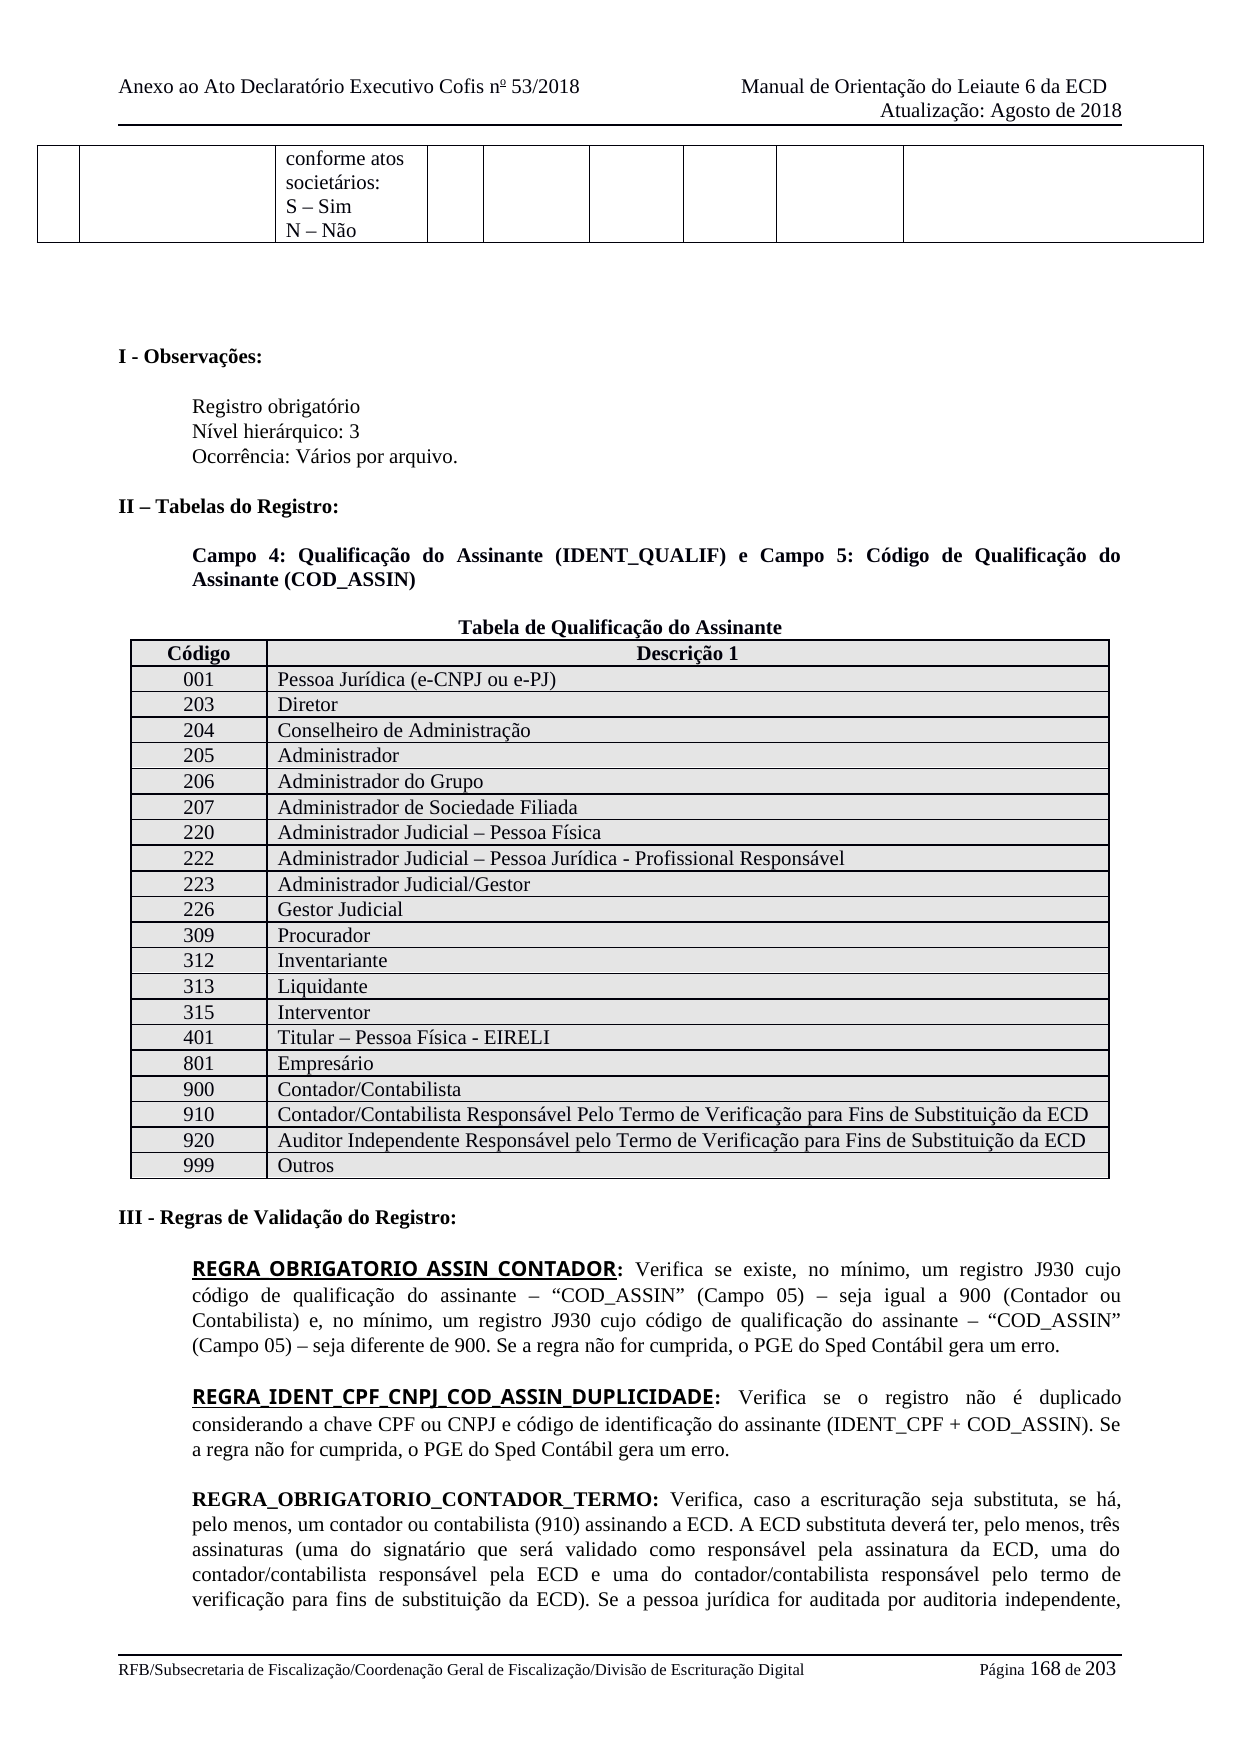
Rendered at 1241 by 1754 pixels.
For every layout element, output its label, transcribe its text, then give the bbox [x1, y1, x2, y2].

text III - Regras de Validação do Registro: [118, 1204, 1122, 1229]
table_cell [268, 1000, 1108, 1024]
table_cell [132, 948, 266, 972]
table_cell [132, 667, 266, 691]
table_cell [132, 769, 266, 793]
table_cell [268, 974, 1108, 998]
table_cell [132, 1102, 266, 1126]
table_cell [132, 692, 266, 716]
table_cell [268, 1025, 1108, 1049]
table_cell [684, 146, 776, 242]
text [192, 1486, 1122, 1611]
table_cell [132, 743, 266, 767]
text I - Observações: [118, 343, 1122, 368]
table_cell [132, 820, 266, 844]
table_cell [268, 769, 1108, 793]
text Tabela de Qualificação do Assinante [118, 615, 1122, 639]
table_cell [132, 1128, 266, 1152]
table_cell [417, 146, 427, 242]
text Campo 4: Qualificação do Assinante (IDENT_QUALIF) e Campo 5: Código de Qualificação do Assinante (COD_ASSIN) [192, 543, 1122, 591]
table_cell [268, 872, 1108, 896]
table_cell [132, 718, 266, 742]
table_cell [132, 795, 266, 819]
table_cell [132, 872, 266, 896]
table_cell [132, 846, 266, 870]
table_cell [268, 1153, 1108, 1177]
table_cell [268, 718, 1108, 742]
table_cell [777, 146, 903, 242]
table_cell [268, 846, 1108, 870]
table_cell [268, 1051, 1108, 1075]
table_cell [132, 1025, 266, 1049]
text Nível hierárquico: 3 [118, 418, 1122, 443]
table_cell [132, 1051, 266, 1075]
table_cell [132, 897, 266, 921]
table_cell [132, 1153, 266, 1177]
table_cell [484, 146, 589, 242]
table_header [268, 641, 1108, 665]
text Ocorrência: Vários por arquivo. [118, 443, 1122, 468]
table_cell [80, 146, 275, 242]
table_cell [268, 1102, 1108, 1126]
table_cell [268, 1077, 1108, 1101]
text Registro obrigatório [118, 393, 1122, 418]
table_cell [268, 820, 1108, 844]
text REGRA_IDENT_CPF_CNPJ_COD_ASSIN_DUPLICIDADE: Verifica se o registro não é duplicado considerando a chave CPF ou CNPJ e código de identificação do assinante (IDENT_CPF + COD_ASSIN). Se a regra não for cumprida, o PGE do Sped Contábil gera um erro. [192, 1382, 1122, 1461]
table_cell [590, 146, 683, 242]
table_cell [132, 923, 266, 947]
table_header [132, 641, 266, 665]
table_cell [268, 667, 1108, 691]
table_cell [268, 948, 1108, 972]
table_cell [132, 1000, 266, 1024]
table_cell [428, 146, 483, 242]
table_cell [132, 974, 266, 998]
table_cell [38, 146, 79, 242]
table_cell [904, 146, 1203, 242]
text II – Tabelas do Registro: [118, 493, 1122, 518]
text REGRA_OBRIGATORIO_ASSIN_CONTADOR: Verifica se existe, no mínimo, um registro J930 cujo código de qualificação do assinante – “COD_ASSIN” (Campo 05) – seja igual a 900 (Contador ou Contabilista) e, no mínimo, um registro J930 cujo código de qualificação do assinante – “COD_ASSIN” (Campo 05) – seja diferente de 900. Se a regra não for cumprida, o PGE do Sped Contábil gera um erro. [192, 1254, 1122, 1357]
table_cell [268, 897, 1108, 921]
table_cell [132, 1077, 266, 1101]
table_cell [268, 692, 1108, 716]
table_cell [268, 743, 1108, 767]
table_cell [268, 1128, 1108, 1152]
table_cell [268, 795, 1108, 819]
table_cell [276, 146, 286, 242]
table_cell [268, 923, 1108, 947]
